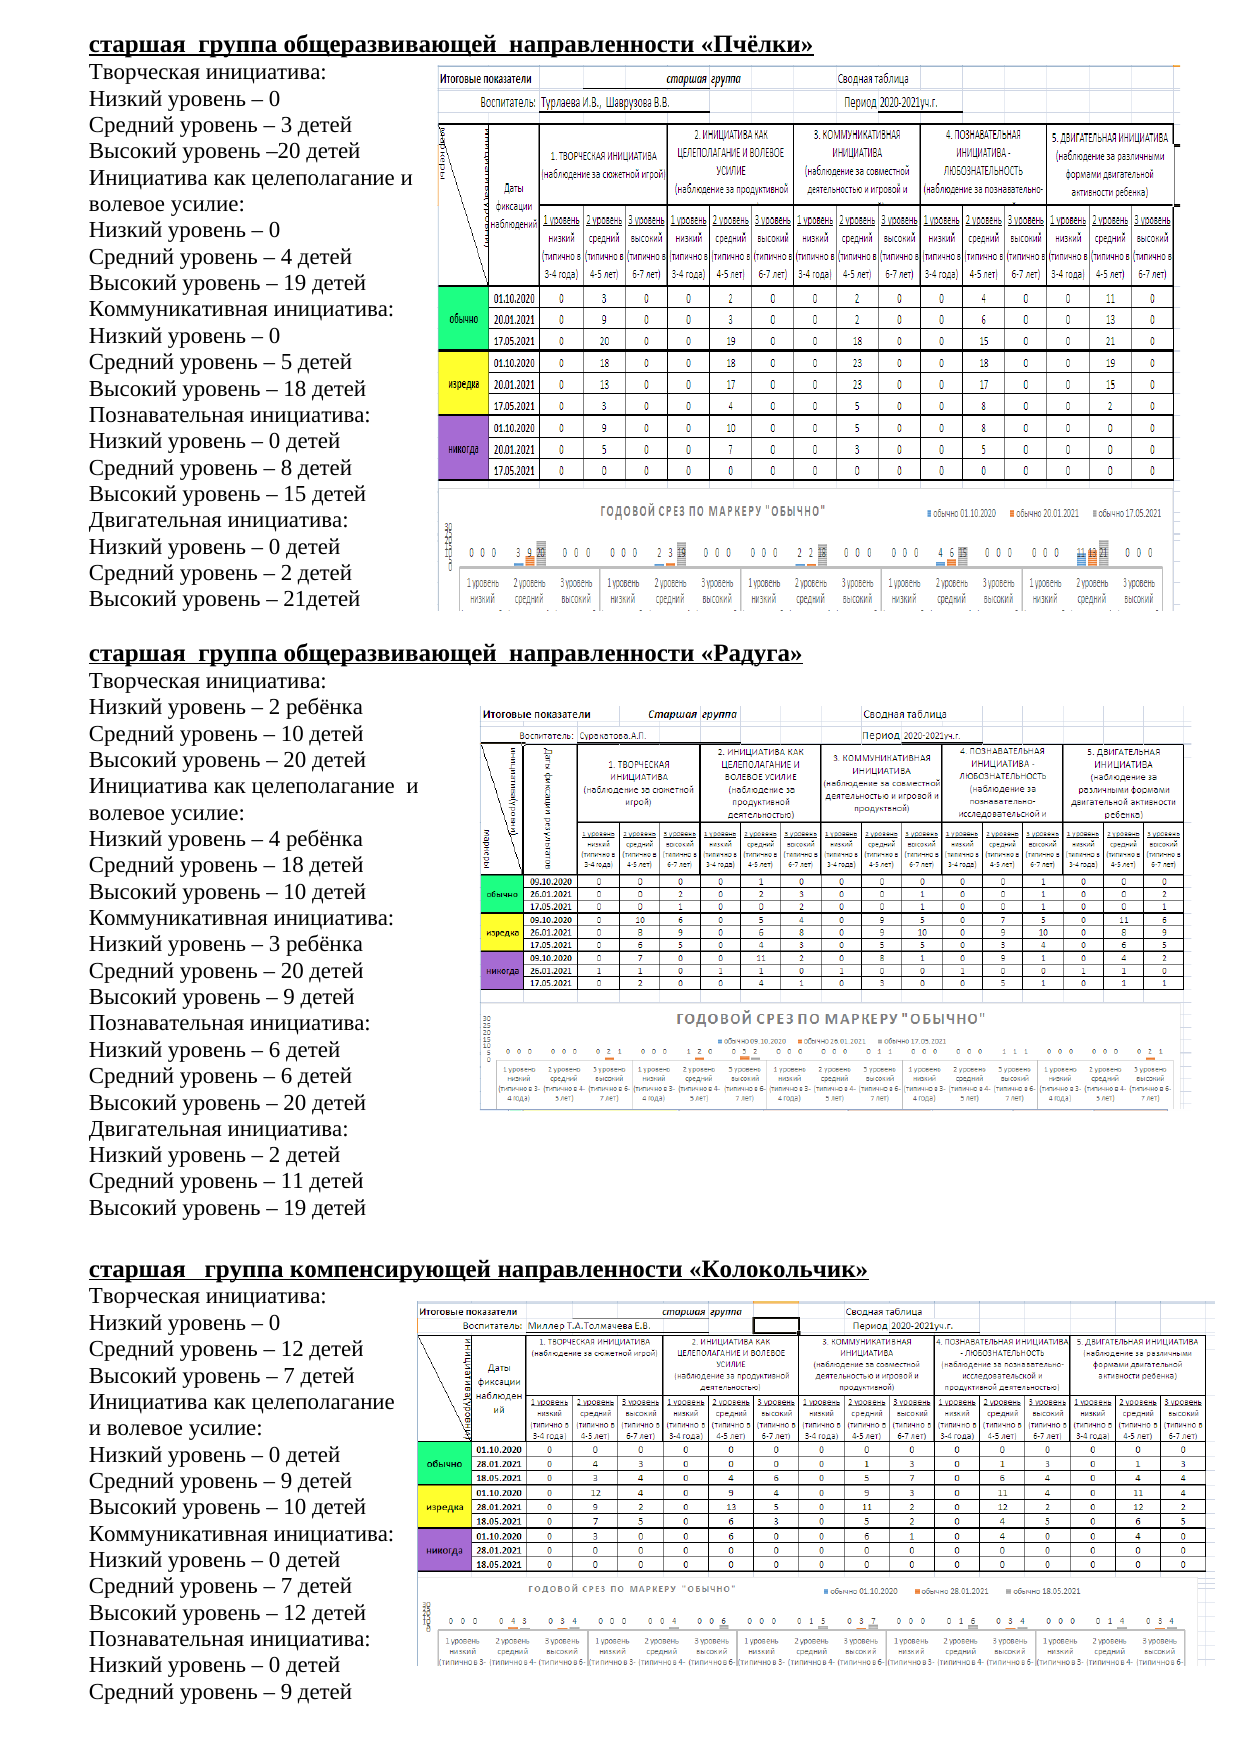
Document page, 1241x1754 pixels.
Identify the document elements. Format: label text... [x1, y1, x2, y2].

text Высокий уровень – 20 детей [89, 1088, 1152, 1115]
text Низкий уровень – 2 ребёнка [89, 693, 1152, 719]
text Высокий уровень – 20 детей [89, 746, 479, 772]
text Творческая инициатива: [89, 667, 1152, 693]
text Высокий уровень – 12 детей [89, 1599, 417, 1625]
text Познавательная инициатива: [89, 1625, 417, 1652]
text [89, 1652, 1152, 1678]
text Средний уровень – 20 детей [89, 957, 479, 983]
text Средний уровень – 18 детей [89, 851, 479, 878]
text старшая группа общеразвивающей направленности «Пчёлки» [89, 29, 1152, 58]
text Познавательная инициатива: [89, 401, 437, 427]
text Средний уровень – 12 детей [89, 1335, 417, 1362]
text Инициатива как целеполагание и волевое усилие: [89, 772, 479, 825]
text Высокий уровень – 15 детей [89, 480, 437, 506]
text Низкий уровень – 0 детей [89, 1441, 417, 1467]
text Низкий уровень – 0 [89, 322, 437, 348]
text Высокий уровень – 10 детей [89, 878, 479, 904]
text Коммуникативная инициатива: [89, 296, 437, 322]
text Средний уровень – 8 детей [89, 454, 437, 480]
text Средний уровень – 7 детей [89, 1572, 417, 1599]
text Средний уровень – 5 детей [89, 348, 437, 374]
text Высокий уровень –20 детей [89, 137, 437, 164]
text Высокий уровень – 19 детей [89, 269, 437, 296]
text Средний уровень – 9 детей [89, 1678, 1152, 1704]
text Высокий уровень – 18 детей [89, 374, 437, 401]
text Высокий уровень – 9 детей [89, 983, 479, 1009]
text Низкий уровень – 0 [89, 216, 437, 243]
text Высокий уровень – 19 детей [89, 1194, 1152, 1220]
picture [479, 706, 1192, 1111]
text Коммуникативная инициатива: [89, 1520, 417, 1546]
text Инициатива как целеполагание и волевое усилие: [89, 1388, 417, 1441]
text Средний уровень – 4 детей [89, 243, 437, 269]
text Низкий уровень – 0 [89, 1309, 417, 1335]
text старшая группа общеразвивающей направленности «Радуга» [89, 638, 1152, 667]
text Средний уровень – 3 детей [89, 111, 437, 137]
text Познавательная инициатива: [89, 1009, 479, 1036]
text Низкий уровень – 4 ребёнка [89, 825, 479, 851]
text Средний уровень – 10 детей [89, 719, 479, 746]
text Высокий уровень – 21детей [89, 585, 1152, 612]
text Низкий уровень – 0 детей [89, 533, 437, 559]
picture [417, 1301, 1215, 1666]
text Инициатива как целеполагание и волевое усилие: [89, 164, 437, 216]
text Творческая инициатива: [89, 1283, 1152, 1309]
text Высокий уровень – 10 детей [89, 1493, 417, 1520]
text Низкий уровень – 3 ребёнка [89, 930, 479, 957]
text Низкий уровень – 6 детей [89, 1036, 479, 1062]
text Низкий уровень – 0 детей [89, 427, 437, 454]
text старшая группа компенсирующей направленности «Колокольчик» [89, 1254, 1152, 1283]
picture [437, 65, 1180, 611]
text Средний уровень – 2 детей [89, 559, 437, 585]
text Средний уровень – 6 детей [89, 1062, 479, 1088]
text Коммуникативная инициатива: [89, 904, 479, 930]
text Низкий уровень – 2 детей [89, 1141, 1152, 1168]
text Двигательная инициатива: [89, 1115, 1152, 1141]
text Двигательная инициатива: [89, 506, 437, 533]
text Низкий уровень – 0 детей [89, 1546, 417, 1572]
text Средний уровень – 9 детей [89, 1467, 417, 1493]
text Средний уровень – 11 детей [89, 1168, 1152, 1194]
text Низкий уровень – 0 [89, 85, 437, 111]
text Творческая инициатива: [89, 58, 1152, 85]
text Высокий уровень – 7 детей [89, 1362, 417, 1388]
